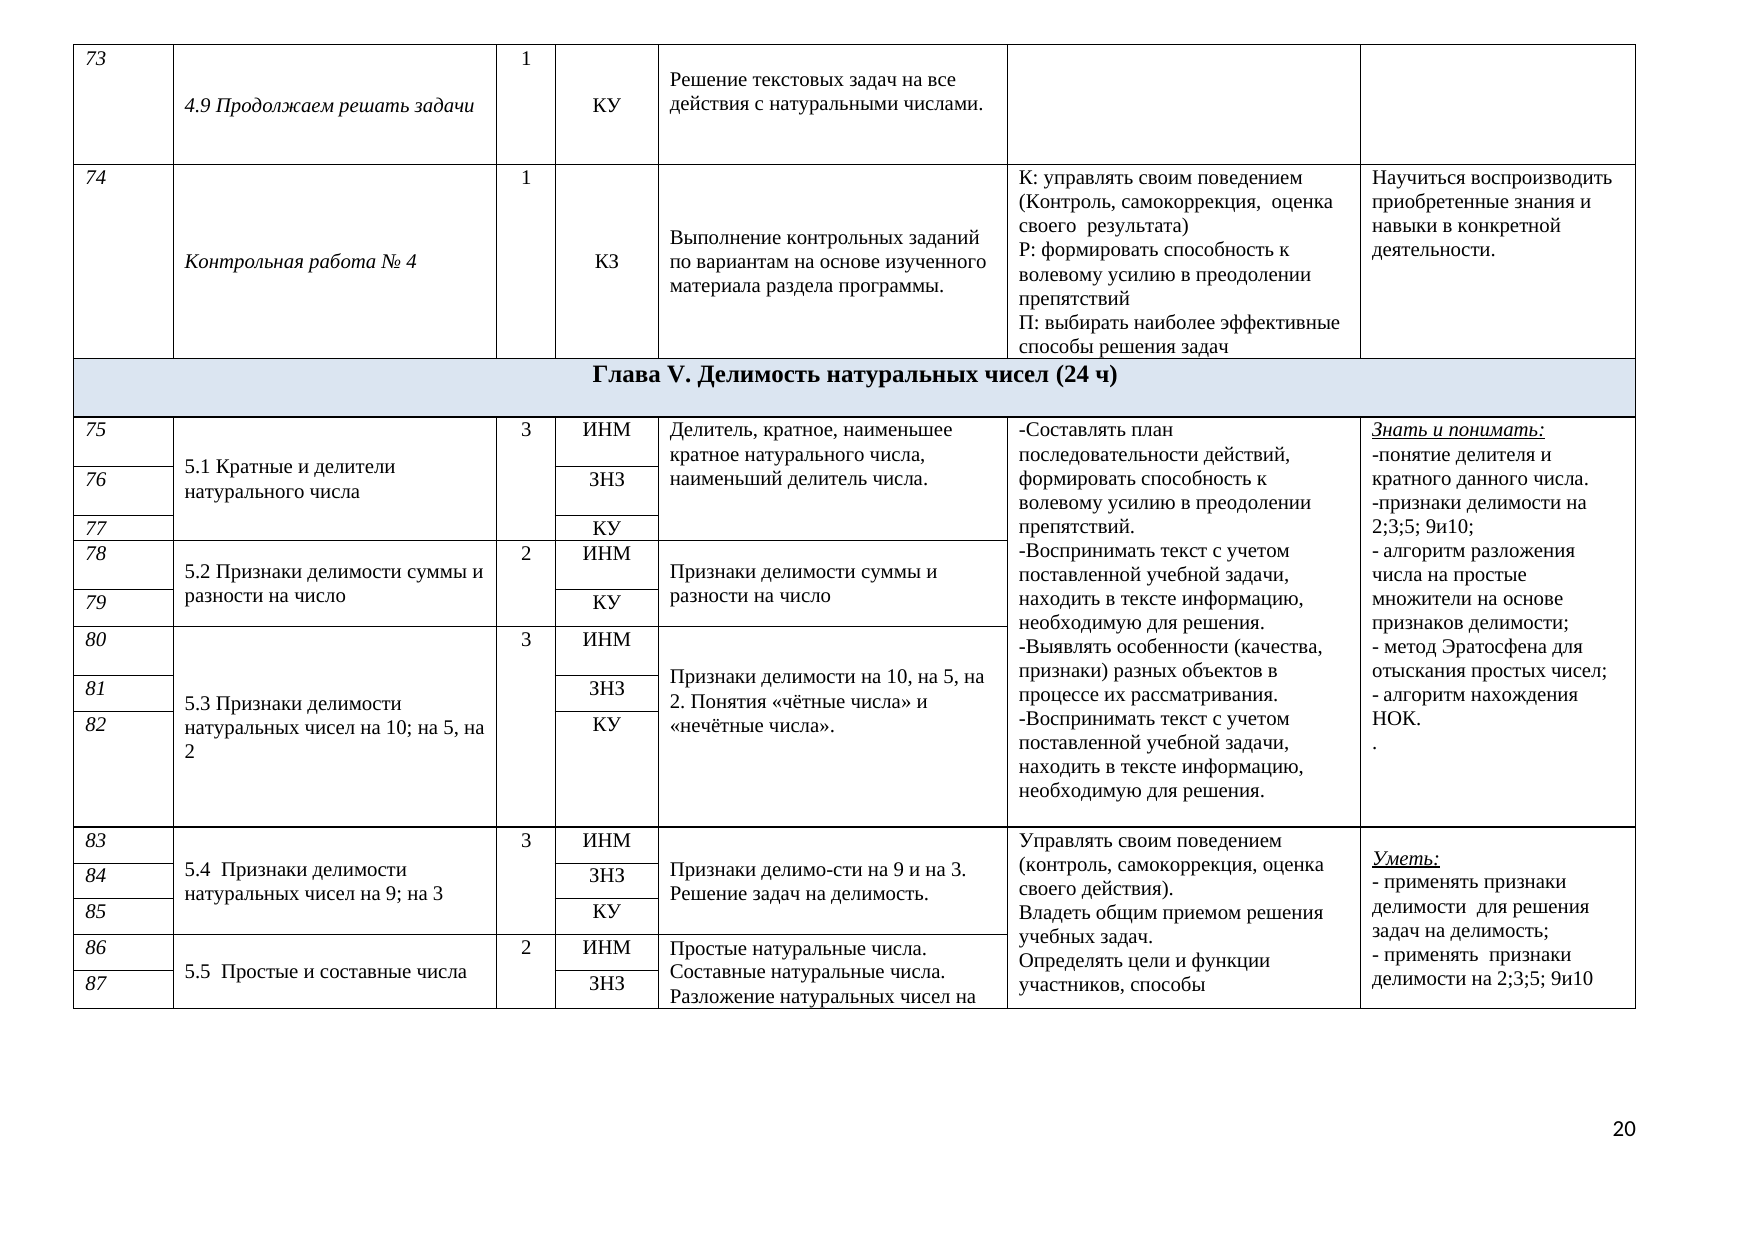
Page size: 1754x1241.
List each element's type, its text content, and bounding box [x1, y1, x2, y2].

table_cell КУ [556, 899, 658, 934]
table_cell 5.5 Простые и составные числа [174, 935, 496, 1008]
table_cell КУ [556, 590, 658, 626]
table_cell [1361, 45, 1635, 164]
table_cell Уметь: - применять признаки делимости для решения задач на делимость; - применять признаки делимости на 2;3;5; 9и10 для нахождения кратных и делителей данного числа; - определять делители числа по его разложению на простые множители; - находить НОД методом перебора; - доказывать, что данные числа являются взаимно простыми; [1361, 828, 1635, 1008]
table_cell Выполнение контрольных заданий по вариантам на основе изученного материала раздела программы. [659, 165, 1007, 358]
table_cell 79 [74, 590, 173, 626]
table_cell ЗНЗ [556, 467, 658, 515]
table_cell ЗНЗ [556, 971, 658, 1008]
table_cell 77 [74, 516, 173, 540]
table_cell Контрольная работа № 4 [174, 165, 496, 358]
table_cell Управлять своим поведением (контроль, самокоррекция, оценка своего действия). Владеть общим приемом решения учебных задач. Определять цели и функции участников, способы взаимодействия; планировать общие способы работы, обмениваться знаниями между членами группы для принятия эффективных совместных решений. Корректировать деятельность; вносить изменения в процессе с учетом возникших трудностей и ошибок, намечать способы их устранения. Создавать и преобразовывать модели и схемы для решения задач. [1008, 828, 1360, 1008]
table_cell 74 [74, 165, 173, 358]
table_cell 80 [74, 627, 173, 675]
table_cell 87 [74, 971, 173, 1008]
table_cell 81 [74, 676, 173, 711]
table_cell Решение текстовых задач на все действия с натуральными числами. [659, 45, 1007, 164]
table_cell 2 [497, 541, 555, 626]
table_cell 75 [74, 418, 173, 466]
table_cell 5.4 Признаки делимости натуральных чисел на 9; на 3 [174, 828, 496, 934]
table_cell 5.1 Кратные и делители натурального числа [174, 418, 496, 540]
table_cell 73 [74, 45, 173, 164]
table_cell 4.9 Продолжаем решать задачи [174, 45, 496, 164]
table_cell Простые натуральные числа. Составные натуральные числа. Разложение натуральных чисел на множители Простые и составные числа. Разложение составных чисел на простые множители. Решение задач [659, 935, 1007, 1008]
table_cell 1 [497, 45, 555, 164]
table_cell 83 [74, 828, 173, 862]
table_cell КУ [556, 516, 658, 540]
table_cell КУ [556, 45, 658, 164]
table_cell ИНМ [556, 418, 658, 466]
table_cell 78 [74, 541, 173, 589]
table_cell 2 [497, 935, 555, 1008]
table_cell 86 [74, 935, 173, 970]
table_cell 5.2 Признаки делимости суммы и разности на число [174, 541, 496, 626]
table_cell 76 [74, 467, 173, 515]
table_cell Признаки делимости на 10, на 5, на 2. Понятия «чётные числа» и «нечётные числа». [659, 627, 1007, 826]
table_cell [1008, 45, 1360, 164]
table_cell 3 [497, 627, 555, 826]
table_cell 85 [74, 899, 173, 934]
table_cell К: управлять своим поведением (Контроль, самокоррекция, оценка своего результата) Р: формировать способность к волевому усилию в преодолении препятствий П: выбирать наиболее эффективные способы решения задач [1008, 165, 1360, 358]
table_cell ИНМ [556, 627, 658, 675]
table_cell Научиться воспроизводить приобретенные знания и навыки в конкретной деятельности. [1361, 165, 1635, 358]
table_cell -Составлять план последовательности действий, формировать способность к волевому усилию в преодолении препятствий. -Воспринимать текст с учетом поставленной учебной задачи, находить в тексте информацию, необходимую для решения. -Выявлять особенности (качества, признаки) разных объектов в процессе их рассматривания. -Воспринимать текст с учетом поставленной учебной задачи, находить в тексте информацию, необходимую для решения. [1008, 418, 1360, 826]
table_cell 84 [74, 864, 173, 898]
table_cell 5.3 Признаки делимости натуральных чисел на 10; на 5, на 2 [174, 627, 496, 826]
table_cell 3 [497, 828, 555, 934]
table_cell Делитель, кратное, наименьшее кратное натурального числа, наименьший делитель числа. [659, 418, 1007, 540]
table_cell Знать и понимать: -понятие делителя и кратного данного числа. -признаки делимости на 2;3;5; 9и10; - алгоритм разложения числа на простые множители на основе признаков делимости; - метод Эратосфена для отыскания простых чисел; - алгоритм нахождения НОК. . [1361, 418, 1635, 826]
table_cell Признаки делимо-сти на 9 и на 3. Решение задач на делимость. [659, 828, 1007, 934]
table_cell 1 [497, 165, 555, 358]
table_cell ИНМ [556, 935, 658, 970]
table_cell Признаки делимости суммы и разности на число [659, 541, 1007, 626]
table_cell Глава V. Делимость натуральных чисел (24 ч) [74, 359, 1635, 416]
table_cell ИНМ [556, 828, 658, 862]
table_cell ЗНЗ [556, 676, 658, 711]
table_cell КУ [556, 712, 658, 826]
table_cell КЗ [556, 165, 658, 358]
table_cell ИНМ [556, 541, 658, 589]
table_cell 3 [497, 418, 555, 540]
table_cell 82 [74, 712, 173, 826]
table_cell ЗНЗ [556, 864, 658, 898]
